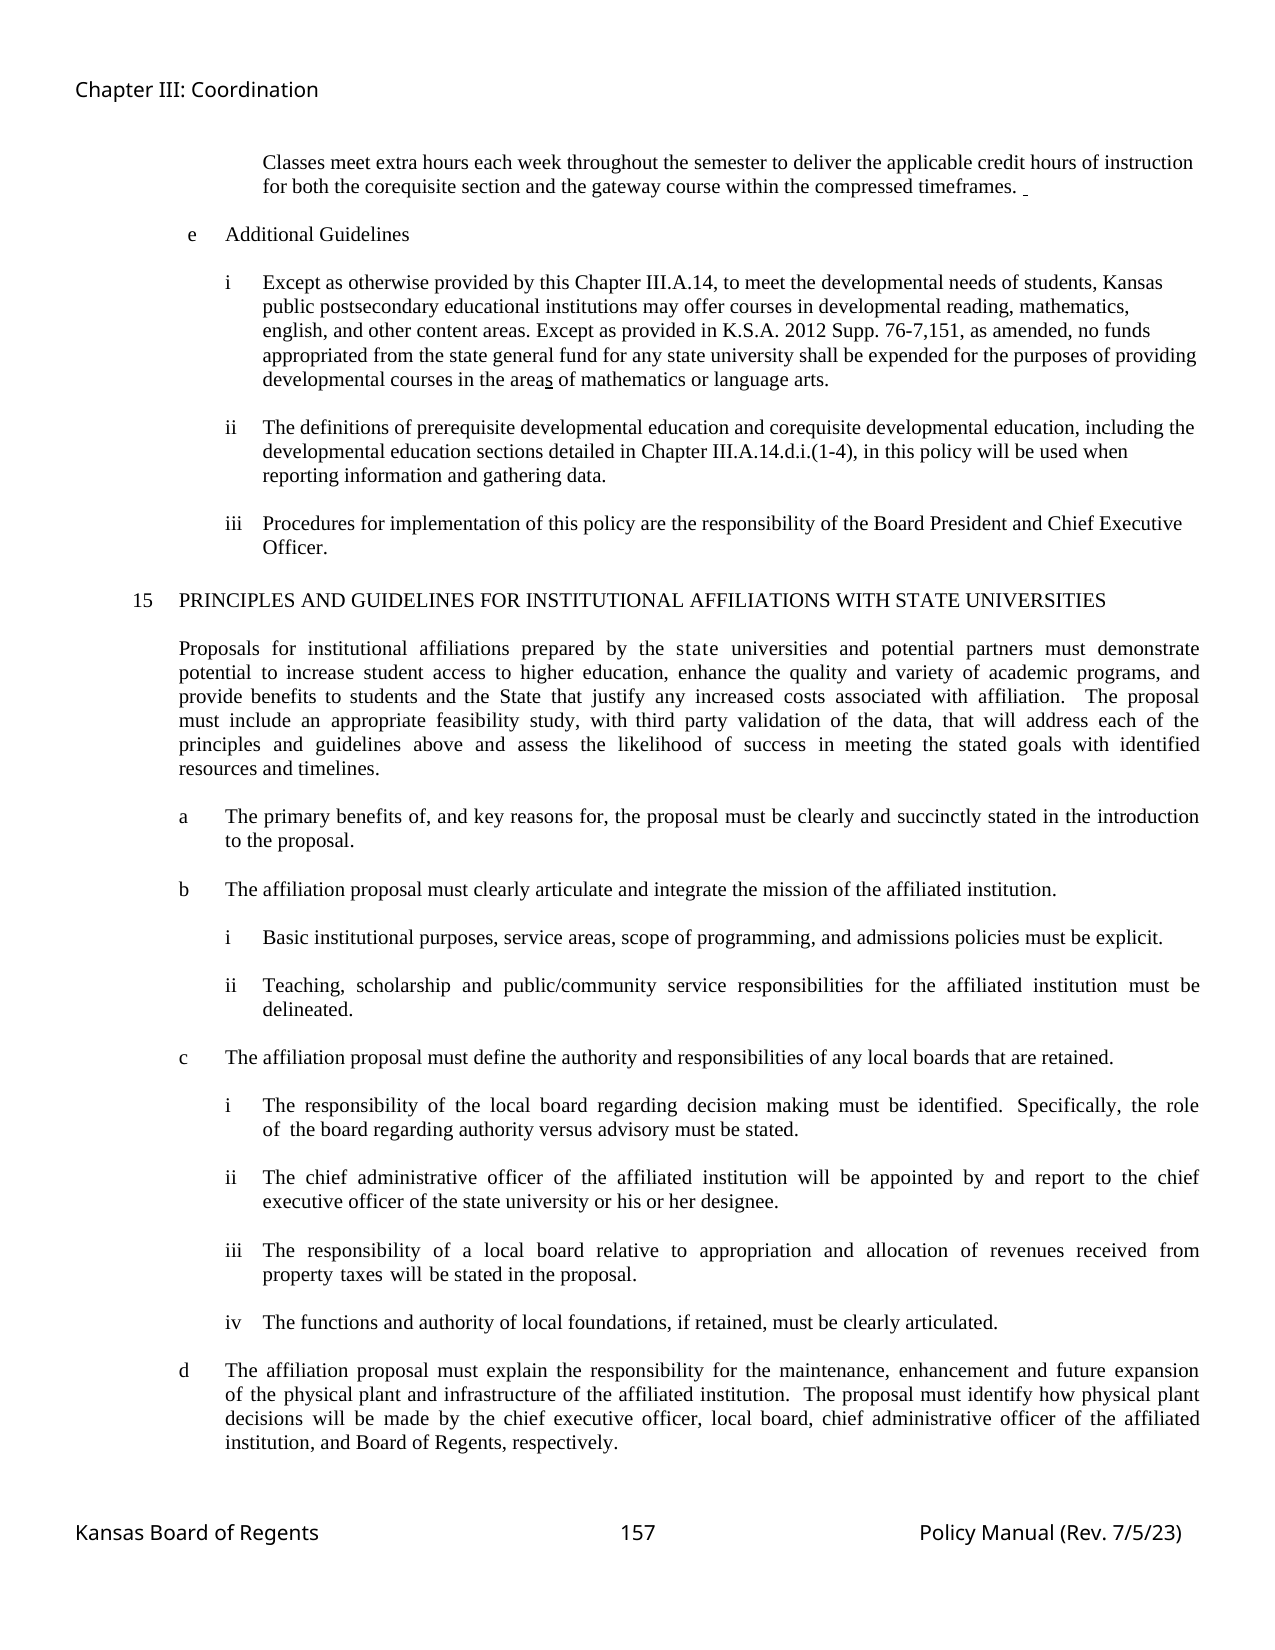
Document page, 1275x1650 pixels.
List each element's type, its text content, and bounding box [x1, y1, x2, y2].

text b The affiliation proposal must clearly articulate and integrate the mission of the affiliated institution. [75, 877, 1200, 901]
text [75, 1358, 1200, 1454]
text e Additional Guidelines [187, 222, 1200, 246]
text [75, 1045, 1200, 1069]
text ii The definitions of prerequisite developmental education and corequisite developmental education, including the developmental education sections detailed in Chapter III.A.14.d.i.(1-4), in this policy will be used when reporting information and gathering data. [75, 415, 1200, 487]
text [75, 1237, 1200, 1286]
text i Except as otherwise provided by this Chapter III.A.14, to meet the developmental needs of students, Kansas public postsecondary educational institutions may offer courses in developmental reading, mathematics, english, and other content areas. Except as provided in K.S.A. 2012 Supp. 76-7,151, as amended, no funds appropriated from the state general fund for any state university shall be expended for the purposes of providing developmental courses in the areas of mathematics or language arts. [75, 270, 1200, 391]
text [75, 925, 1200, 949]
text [262, 150, 1200, 198]
text iii Procedures for implementation of this policy are the responsibility of the Board President and Chief Executive Officer. [75, 511, 1200, 588]
text a The primary benefits of, and key reasons for, the proposal must be clearly and succinctly stated in the introduction to the proposal. [75, 804, 1200, 852]
text Proposals for institutional affiliations prepared by the state universities and potential partners must demonstrate potential to increase student access to higher education, enhance the quality and variety of academic programs, and provide benefits to students and the State that justify any increased costs associated with affiliation. The proposal must include an appropriate feasibility study, with third party validation of the data, that will address each of the principles and guidelines above and assess the likelihood of success in meeting the stated goals with identified resources and timelines. [178, 636, 1200, 780]
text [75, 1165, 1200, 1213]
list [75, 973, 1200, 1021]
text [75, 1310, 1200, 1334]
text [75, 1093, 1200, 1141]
text 15 PRINCIPLES AND GUIDELINES FOR INSTITUTIONAL AFFILIATIONS WITH STATE UNIVERSITIES [75, 588, 1200, 612]
